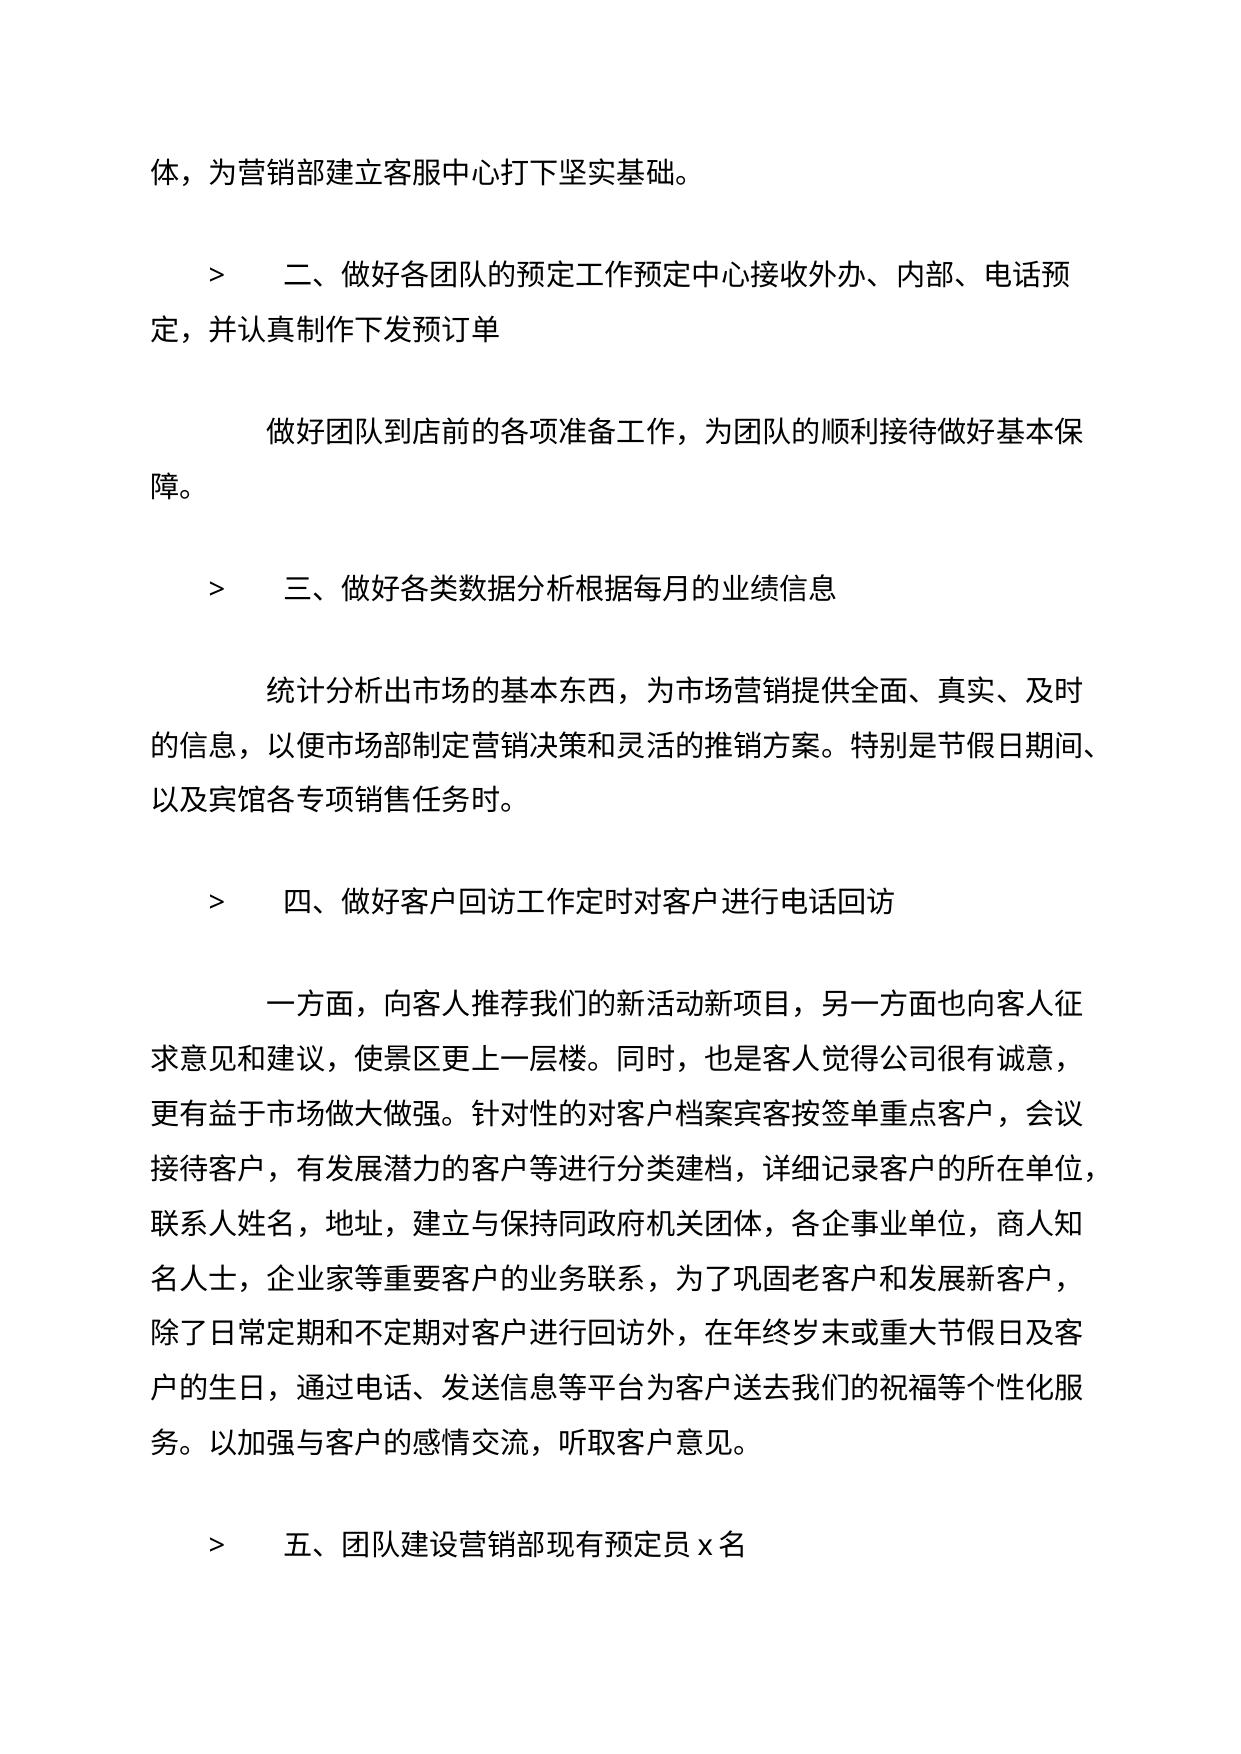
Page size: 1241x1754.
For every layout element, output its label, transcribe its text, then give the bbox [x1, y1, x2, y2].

text 做好团队到店前的各项准备工作，为团队的顺利接待做好基本保障。 [150, 408, 1090, 506]
text > 三、做好各类数据分析根据每月的业绩信息 [150, 565, 1090, 608]
text > 五、团队建设营销部现有预定员x名 [150, 1522, 1090, 1564]
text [150, 150, 1090, 192]
text > 二、做好各团队的预定工作预定中心接收外办、内部、电话预定，并认真制作下发预订单 [150, 252, 1090, 349]
text 统计分析出市场的基本东西，为市场营销提供全面、真实、及时的信息，以便市场部制定营销决策和灵活的推销方案。特别是节假日期间、以及宾馆各专项销售任务时。 [150, 667, 1090, 819]
text > 四、做好客户回访工作定时对客户进行电话回访 [150, 879, 1090, 921]
text 一方面，向客人推荐我们的新活动新项目，另一方面也向客人征求意见和建议，使景区更上一层楼。同时，也是客人觉得公司很有诚意，更有益于市场做大做强。针对性的对客户档案宾客按签单重点客户，会议接待客户，有发展潜力的客户等进行分类建档，详细记录客户的所在单位，联系人姓名，地址，建立与保持同政府机关团体，各企事业单位，商人知名人士，企业家等重要客户的业务联系，为了巩固老客户和发展新客户，除了日常定期和不定期对客户进行回访外，在年终岁末或重大节假日及客户的生日，通过电话、发送信息等平台为客户送去我们的祝福等个性化服务。以加强与客户的感情交流，听取客户意见。 [150, 981, 1090, 1462]
